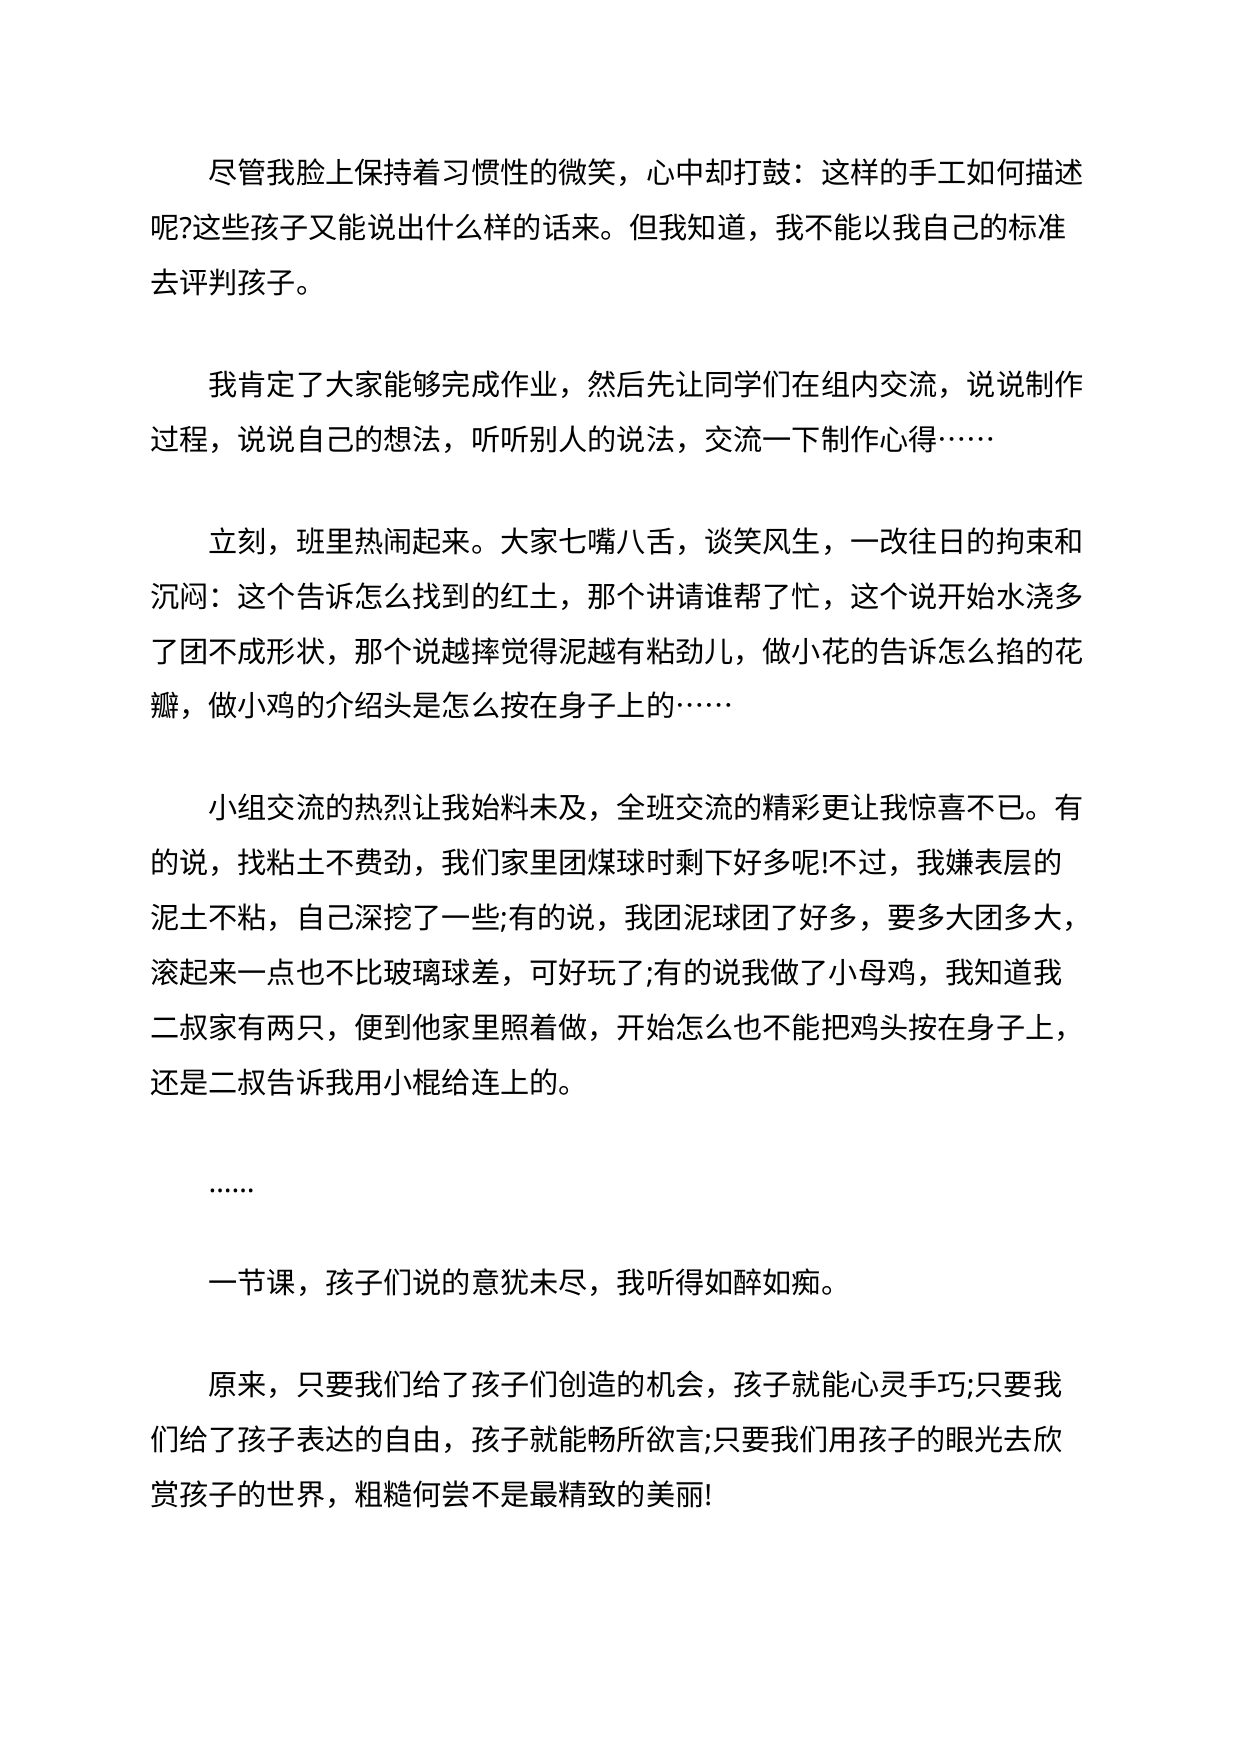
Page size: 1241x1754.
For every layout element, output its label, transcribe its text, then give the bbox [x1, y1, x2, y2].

text 一节课，孩子们说的意犹未尽，我听得如醉如痴。 [150, 1260, 1090, 1302]
text 我肯定了大家能够完成作业，然后先让同学们在组内交流，说说制作过程，说说自己的想法，听听别人的说法，交流一下制作心得…… [150, 362, 1090, 459]
text …… [150, 1161, 1090, 1201]
text 立刻，班里热闹起来。大家七嘴八舌，谈笑风生，一改往日的拘束和沉闷：这个告诉怎么找到的红土，那个讲请谁帮了忙，这个说开始水浇多了团不成形状，那个说越摔觉得泥越有粘劲儿，做小花的告诉怎么掐的花瓣，做小鸡的介绍头是怎么按在身子上的…… [150, 518, 1090, 725]
text 尽管我脸上保持着习惯性的微笑，心中却打鼓：这样的手工如何描述呢?这些孩子又能说出什么样的话来。但我知道，我不能以我自己的标准去评判孩子。 [150, 150, 1090, 302]
text 小组交流的热烈让我始料未及，全班交流的精彩更让我惊喜不已。有的说，找粘土不费劲，我们家里团煤球时剩下好多呢!不过，我嫌表层的泥土不粘，自己深挖了一些;有的说，我团泥球团了好多，要多大团多大，滚起来一点也不比玻璃球差，可好玩了;有的说我做了小母鸡，我知道我二叔家有两只，便到他家里照着做，开始怎么也不能把鸡头按在身子上，还是二叔告诉我用小棍给连上的。 [150, 785, 1090, 1102]
text 原来，只要我们给了孩子们创造的机会，孩子就能心灵手巧;只要我们给了孩子表达的自由，孩子就能畅所欲言;只要我们用孩子的眼光去欣赏孩子的世界，粗糙何尝不是最精致的美丽! [150, 1362, 1090, 1514]
